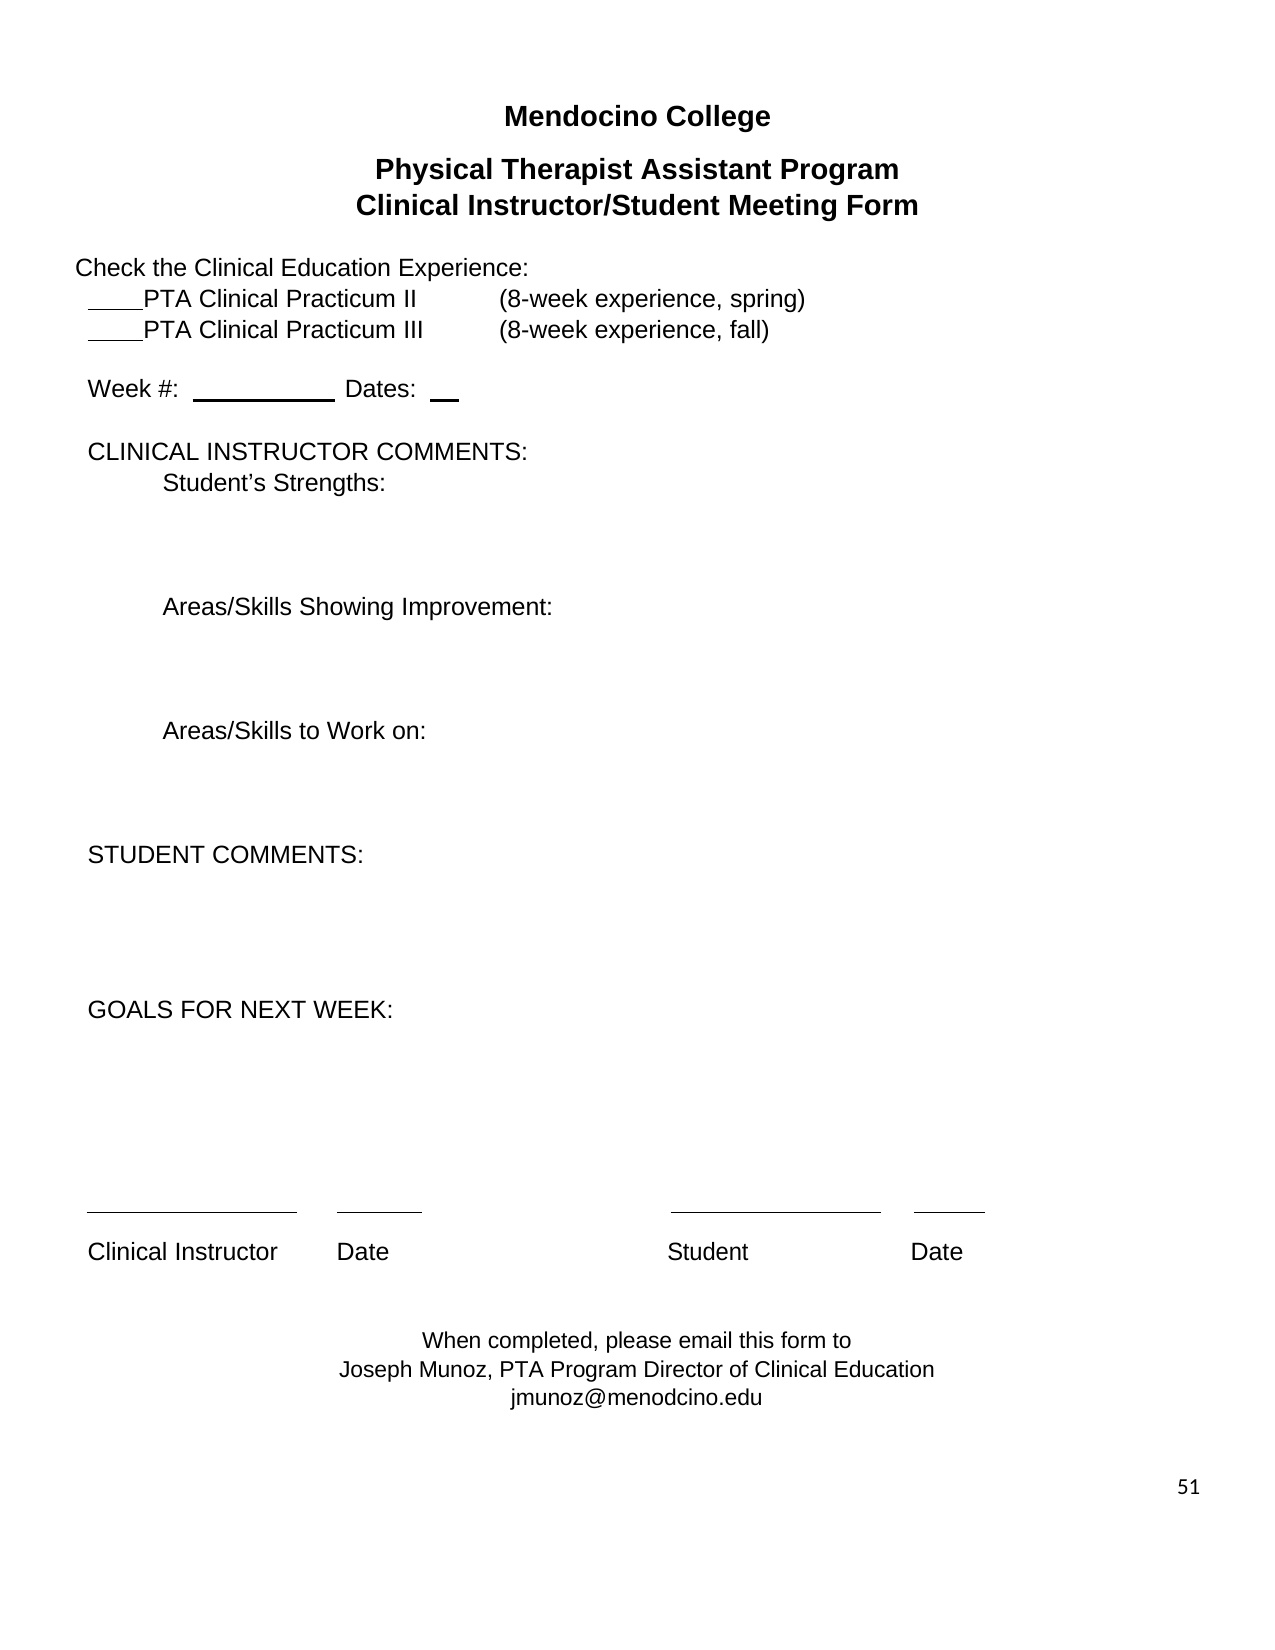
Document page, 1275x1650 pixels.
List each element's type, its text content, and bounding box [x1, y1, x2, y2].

text Joseph Munoz, PTA Program Director of Clinical Education [204, 1356, 1069, 1382]
text GOALS FOR NEXT WEEK: [87, 995, 1200, 1024]
text Areas/Skills Showing Improvement: [162, 592, 1200, 621]
text Areas/Skills to Work on: [87, 716, 1200, 745]
text CLINICAL INSTRUCTOR COMMENTS: [87, 437, 1200, 465]
text Clinical Instructor Date Student Date [87, 1241, 1200, 1265]
text Mendocino College [75, 99, 1200, 133]
text Week #: Dates: [87, 374, 545, 403]
text Clinical Instructor/Student Meeting Form [75, 188, 1200, 222]
text Physical Therapist Assistant Program [75, 152, 1200, 185]
text jmunoz@menodcino.edu [204, 1384, 1069, 1411]
text Check the Clinical Education Experience: [75, 253, 1200, 281]
text When completed, please email this form to [204, 1327, 1069, 1354]
text PTA Clinical Practicum II (8-week experience, spring) [87, 284, 1200, 312]
text STUDENT COMMENTS: [87, 840, 1200, 869]
text Student’s Strengths: [162, 468, 1200, 496]
text PTA Clinical Practicum III (8-week experience, fall) [87, 315, 1200, 343]
